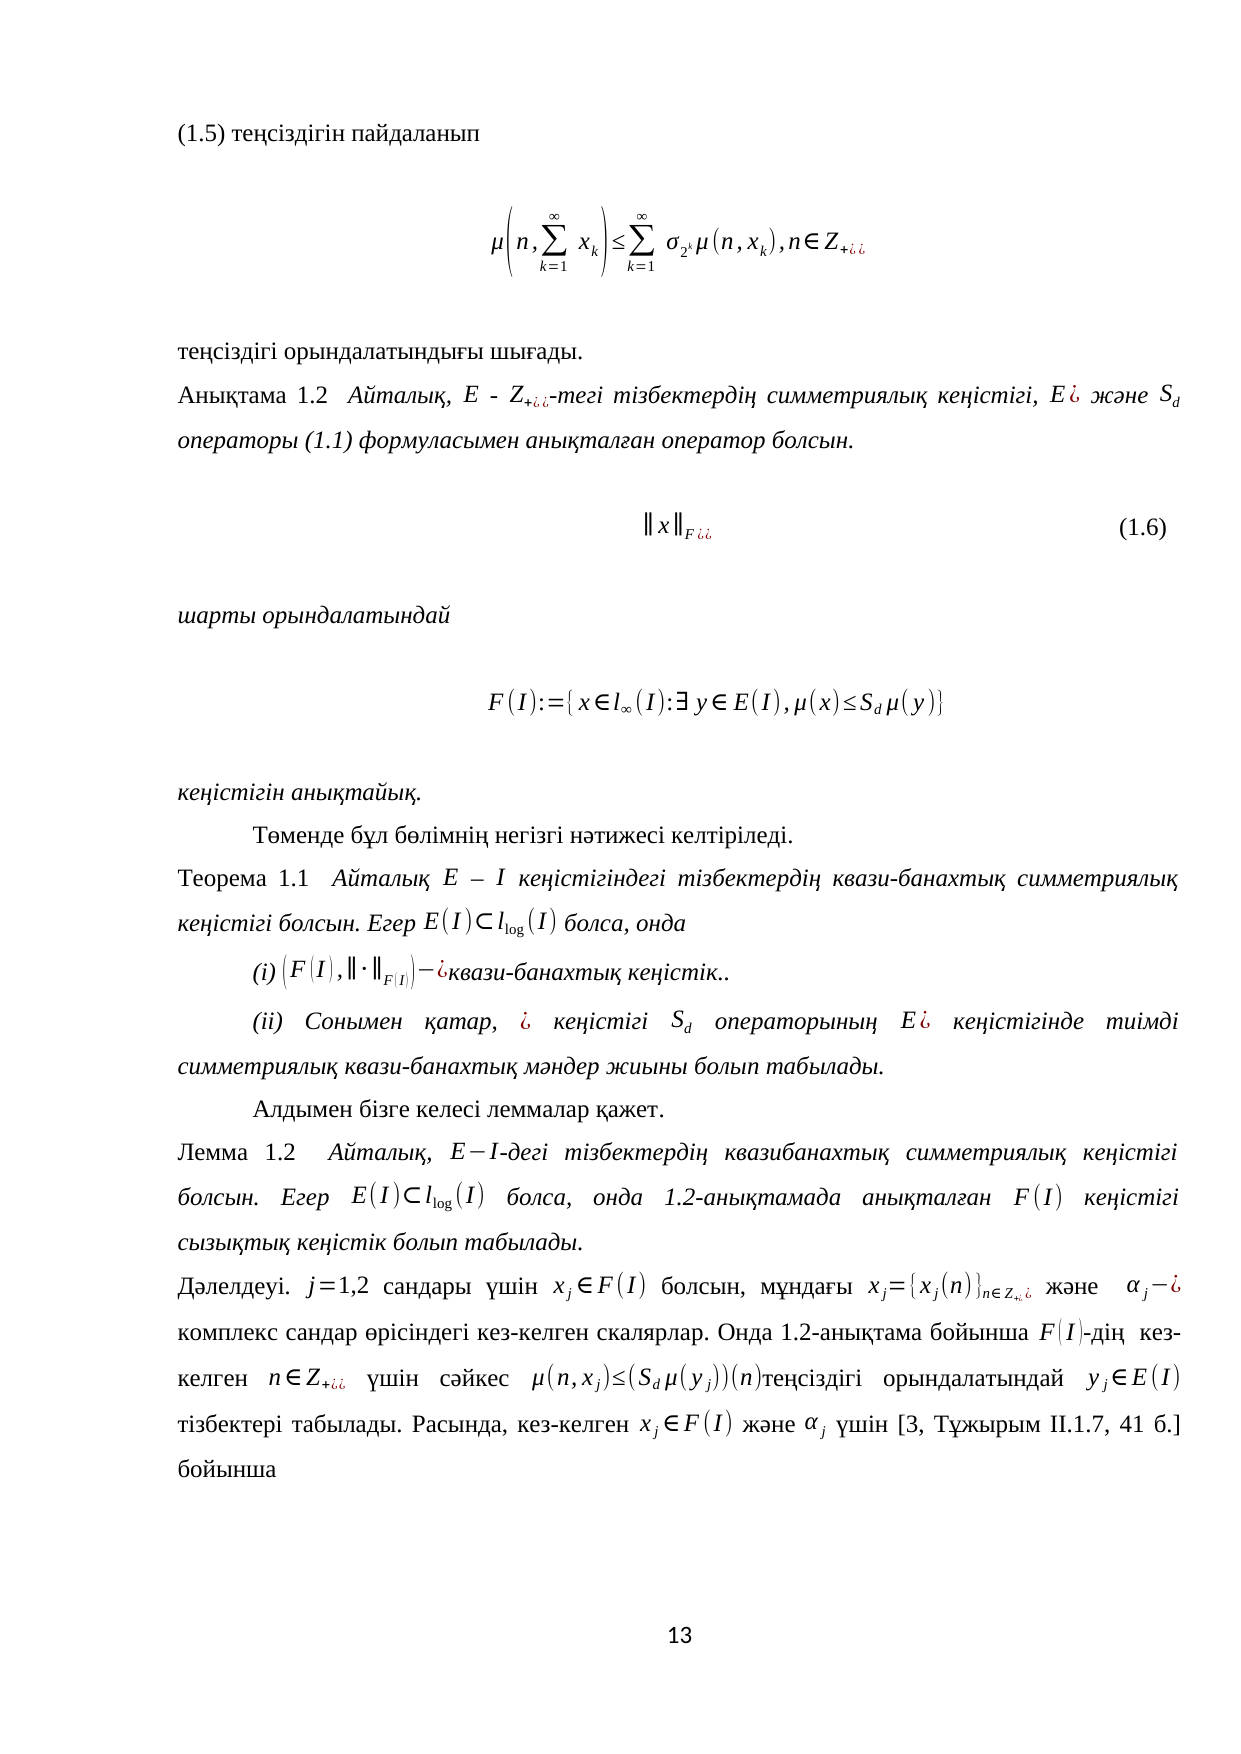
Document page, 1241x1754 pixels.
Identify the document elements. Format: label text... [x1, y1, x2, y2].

text Лемма 1.2 Айталық, -дегі тізбектердің квазибанахтық симметриялық кеңістігі болсын. Егер болса, онда 1.2-анықтамада анықталған кеңістігі сызықтық кеңістік болып табылады. [177, 1137, 1181, 1255]
text Анықтама 1.2 Айталық, - -тегі тізбектердің симметриялық кеңістігі, және операторы (1.1) формуласымен анықталған оператор болсын. [177, 379, 1181, 454]
text (іі) Сонымен қатар, кеңістігі операторының кеңістігінде тиімді симметриялық квази-банахтық мәндер жиыны болып табылады. [177, 1005, 1181, 1080]
text Дәлелдеуі. сандары үшін болсын, мұндағы және комплекс сандар өрісіндегі кез-келген скалярлар. Онда 1.2-анықтама бойынша -дің кез-келген үшін сәйкес теңсіздігі орындалатындай тізбектері табылады. Расында, кез-келген және үшін [3, Тұжырым II.1.7, 41 б.] бойынша [177, 1270, 1181, 1483]
text (і) квази-банахтық кеңістік.. [177, 952, 1181, 991]
text Төменде бұл бөлімнің негізгі нәтижесі келтіріледі. [177, 820, 1181, 848]
text Алдымен бізге келесі леммалар қажет. [177, 1094, 1181, 1123]
text шарты орындалатындай [177, 600, 1181, 629]
text теңсіздігі орындалатындығы шығады. [177, 336, 1181, 365]
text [177, 118, 1181, 147]
text кеңістігін анықтайық. [177, 777, 1181, 805]
text (1.6) [177, 511, 1181, 543]
text Теорема 1.1 Айталық – кеңістігіндегі тізбектердің квази-банахтық симметриялық кеңістігі болсын. Егер болса, онда [177, 863, 1181, 938]
